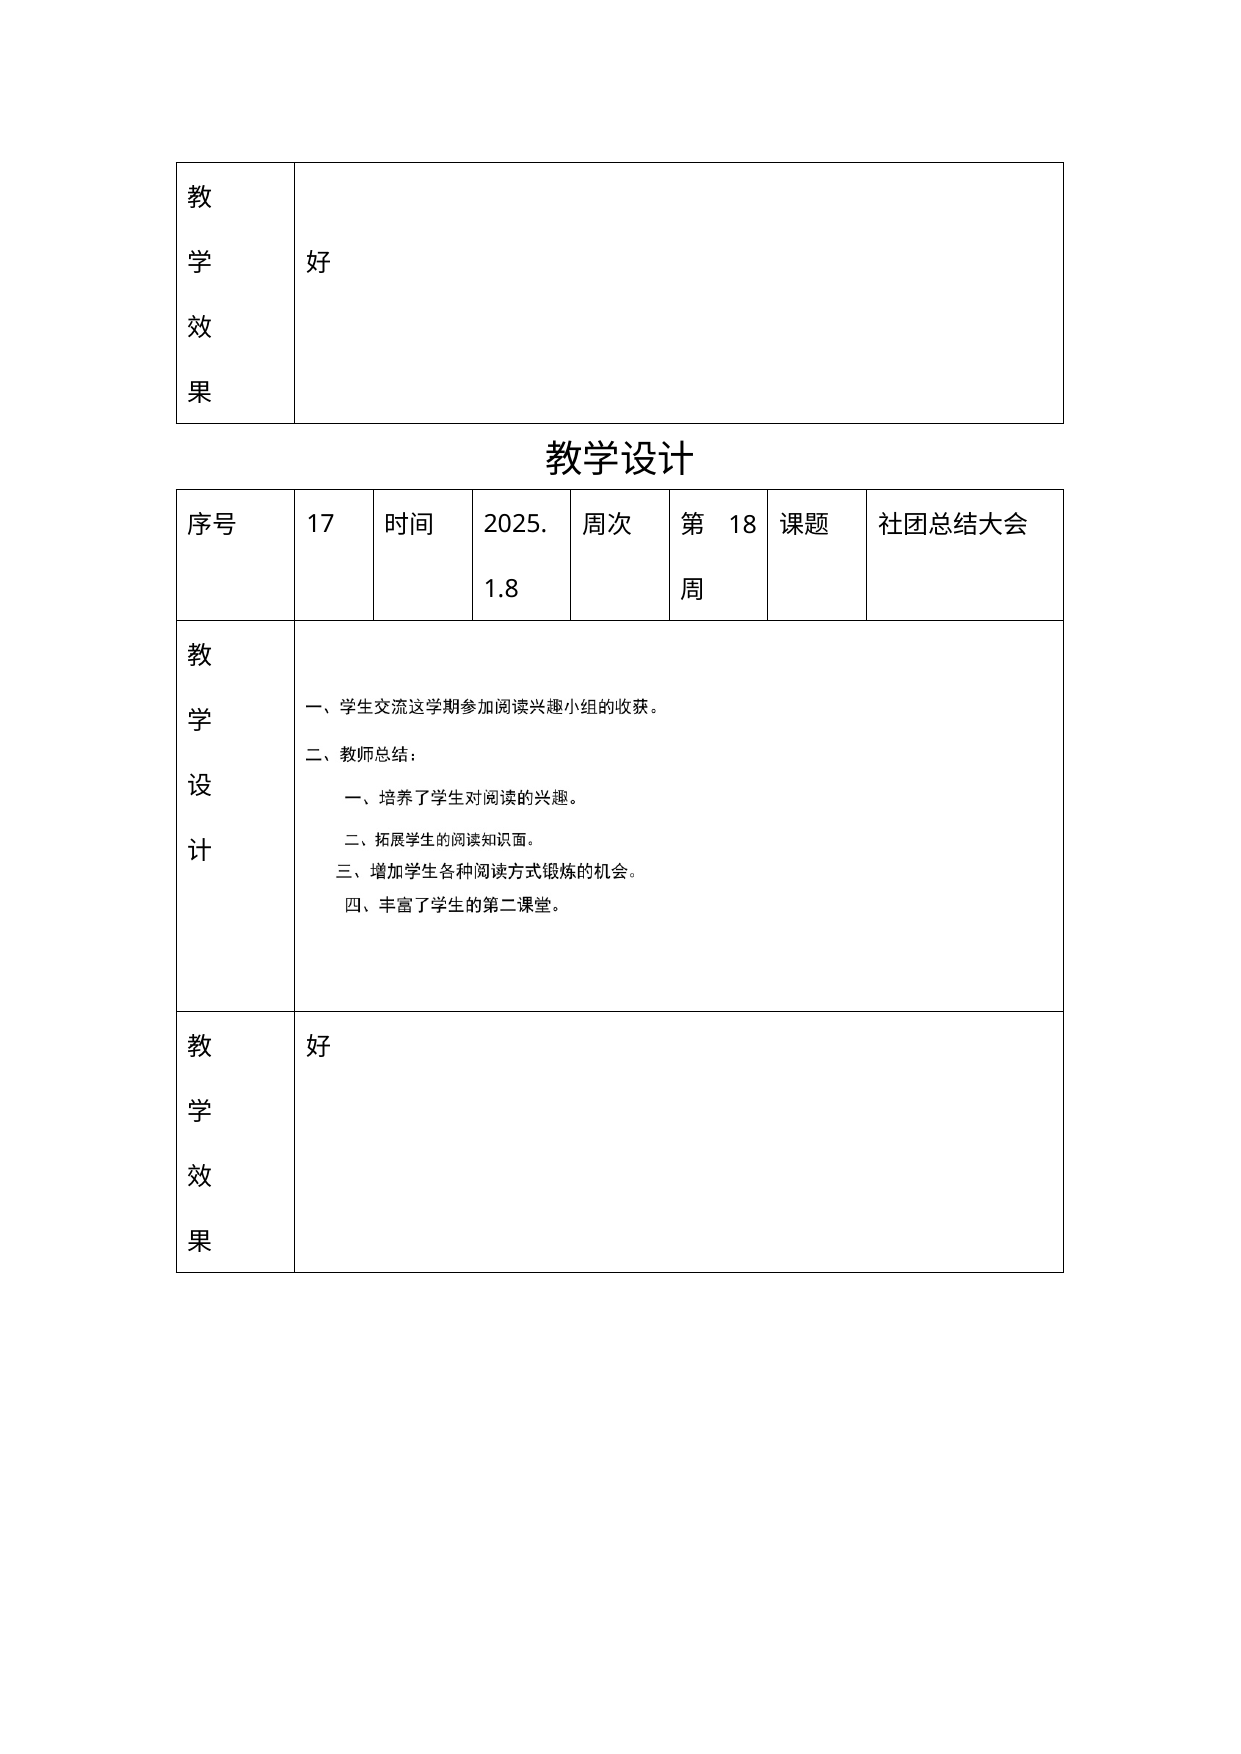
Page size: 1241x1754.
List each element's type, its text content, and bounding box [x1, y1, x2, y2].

table_cell 教 学 效 果 [177, 163, 294, 423]
table_header 第18周 [670, 490, 767, 620]
table_header 17 [295, 490, 373, 620]
table_header 社团总结大会 [867, 490, 1063, 620]
table_header 序号 [177, 490, 294, 620]
table_cell 教 学 效 果 [177, 1012, 294, 1272]
table_cell 好 [295, 1012, 1063, 1272]
text 教学设计 [187, 424, 1053, 489]
table_header 2025.1.8 [473, 490, 570, 620]
table_cell 好 [295, 163, 1063, 423]
table_header 课题 [768, 490, 866, 620]
table_header 时间 [374, 490, 472, 620]
table_cell 教 学 设 计 [177, 621, 294, 1011]
table_cell [295, 621, 1063, 1011]
table_header 周次 [571, 490, 669, 620]
picture [306, 686, 1052, 929]
